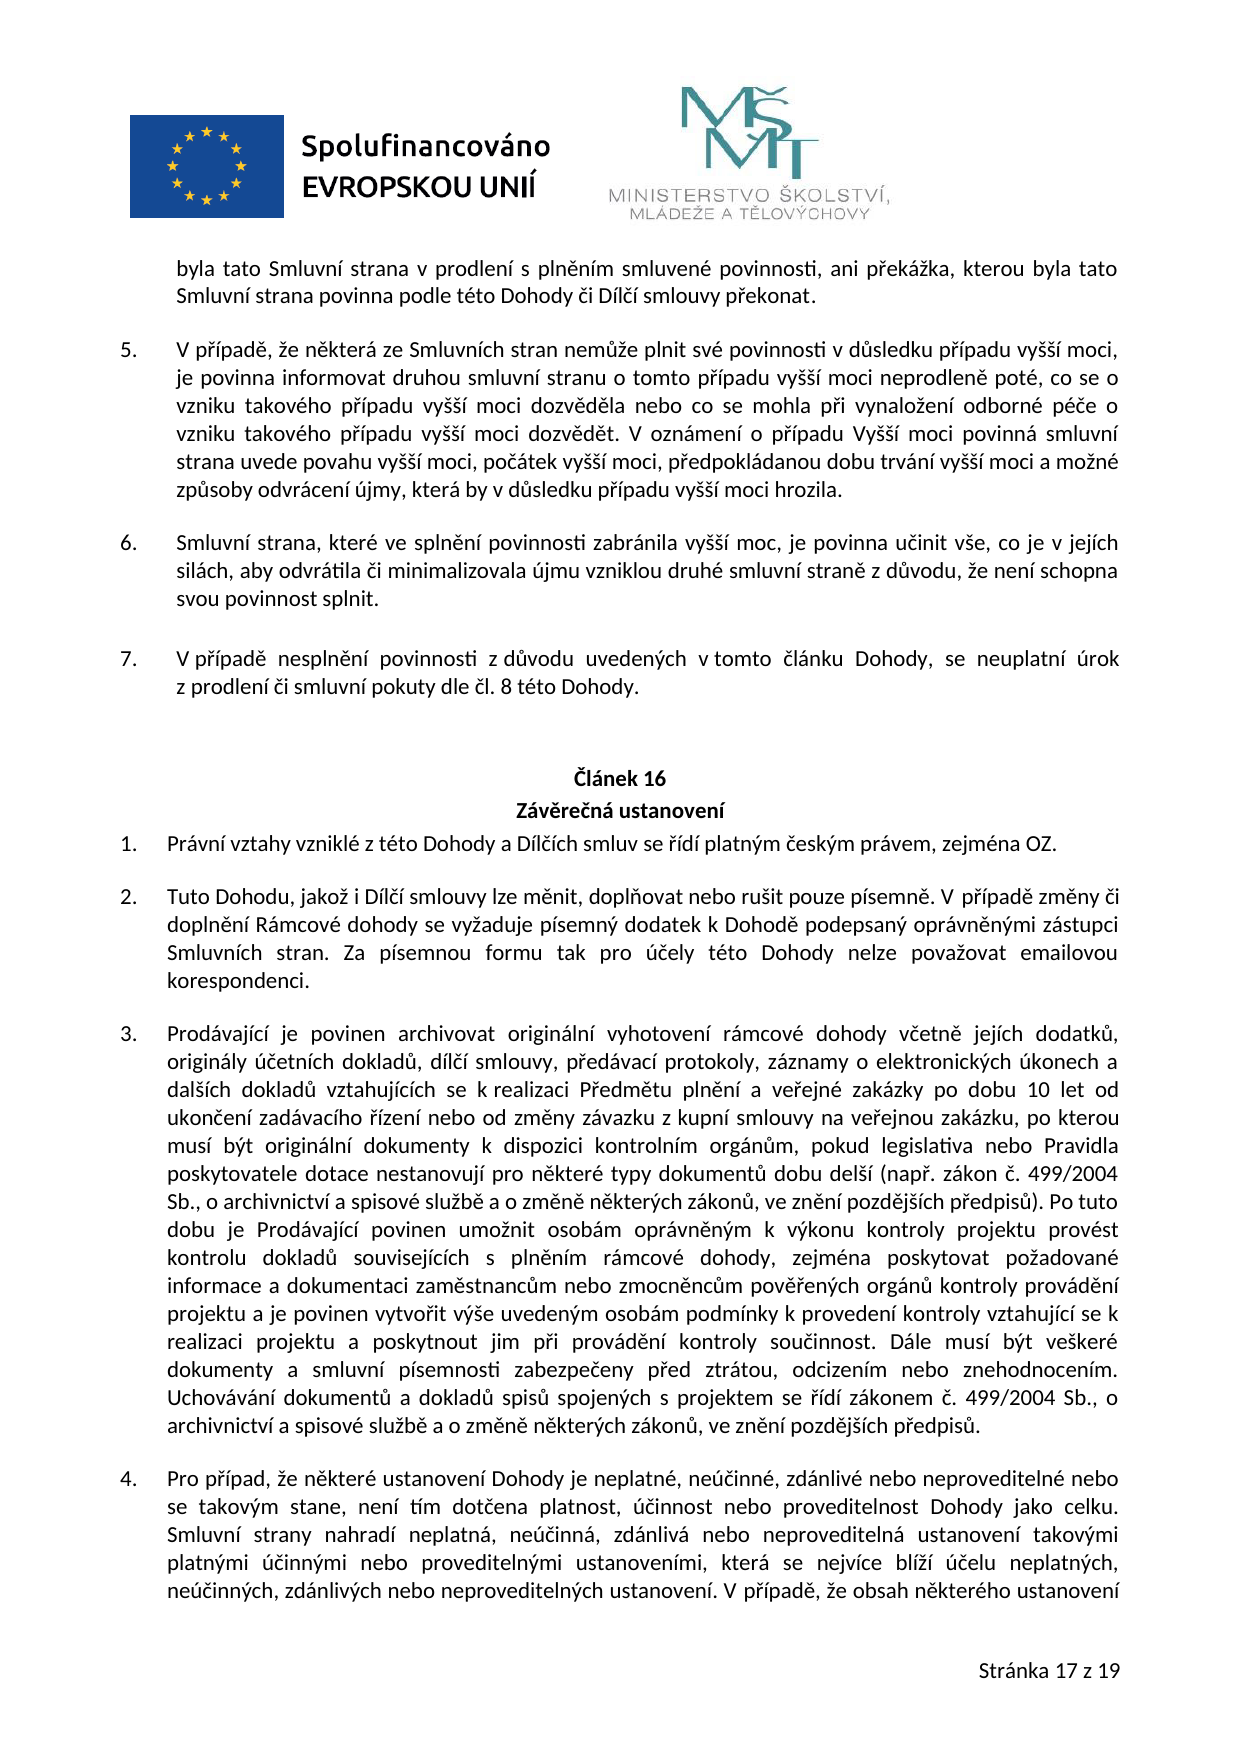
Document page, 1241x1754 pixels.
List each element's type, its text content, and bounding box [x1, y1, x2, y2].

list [120, 254, 1120, 310]
text Závěrečná ustanovení [120, 797, 1120, 825]
list Tuto Dohodu, jakož i Dílčí smlouvy lze měnit, doplňovat nebo rušit pouze písemně. V případě změny či doplnění Rámcové dohody se vyžaduje písemný dodatek k Dohodě podepsaný oprávněnými zástupci Smluvních stran. Za písemnou formu tak pro účely této Dohody nelze považovat emailovou korespondenci. [120, 882, 1120, 994]
text Článek 16 [120, 764, 1120, 792]
list Smluvní strana, které ve splnění povinnosti zabránila vyšší moc, je povinna učinit vše, co je v jejích silách, aby odvrátila či minimalizovala újmu vzniklou druhé smluvní straně z důvodu, že není schopna svou povinnost splnit. [120, 528, 1120, 612]
list Prodávající je povinen archivovat originální vyhotovení rámcové dohody včetně jejích dodatků, originály účetních dokladů, dílčí smlouvy, předávací protokoly, záznamy o elektronických úkonech a dalších dokladů vztahujících se k realizaci Předmětu plnění a veřejné zakázky po dobu 10 let od ukončení zadávacího řízení nebo od změny závazku z kupní smlouvy na veřejnou zakázku, po kterou musí být originální dokumenty k dispozici kontrolním orgánům, pokud legislativa nebo Pravidla poskytovatele dotace nestanovují pro některé typy dokumentů dobu delší (např. zákon č. 499/2004 Sb., o archivnictví a spisové službě a o změně některých zákonů, ve znění pozdějších předpisů). Po tuto dobu je Prodávající povinen umožnit osobám oprávněným k výkonu kontroly projektu provést kontrolu dokladů souvisejících s plněním rámcové dohody, zejména poskytovat požadované informace a dokumentaci zaměstnancům nebo zmocněncům pověřených orgánů kontroly provádění projektu a je povinen vytvořit výše uvedeným osobám podmínky k provedení kontroly vztahující se k realizaci projektu a poskytnout jim při provádění kontroly součinnost. Dále musí být veškeré dokumenty a smluvní písemnosti zabezpečeny před ztrátou, odcizením nebo znehodnocením. Uchovávání dokumentů a dokladů spisů spojených s projektem se řídí zákonem č. 499/2004 Sb., o archivnictví a spisové službě a o změně některých zákonů, ve znění pozdějších předpisů. [120, 1019, 1120, 1439]
list V případě nesplnění povinnosti z důvodu uvedených v tomto článku Dohody, se neuplatní úrok z prodlení či smluvní pokuty dle čl. 8 této Dohody. [120, 644, 1120, 700]
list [120, 1464, 1120, 1604]
list V případě, že některá ze Smluvních stran nemůže plnit své povinnosti v důsledku případu vyšší moci, je povinna informovat druhou smluvní stranu o tomto případu vyšší moci neprodleně poté, co se o vzniku takového případu vyšší moci dozvěděla nebo co se mohla při vynaložení odborné péče o vzniku takového případu vyšší moci dozvědět. V oznámení o případu Vyšší moci povinná smluvní strana uvede povahu vyšší moci, počátek vyšší moci, předpokládanou dobu trvání vyšší moci a možné způsoby odvrácení újmy, která by v důsledku případu vyšší moci hrozila. [120, 335, 1120, 503]
list Právní vztahy vzniklé z této Dohody a Dílčích smluv se řídí platným českým právem, zejména OZ. [120, 829, 1120, 857]
